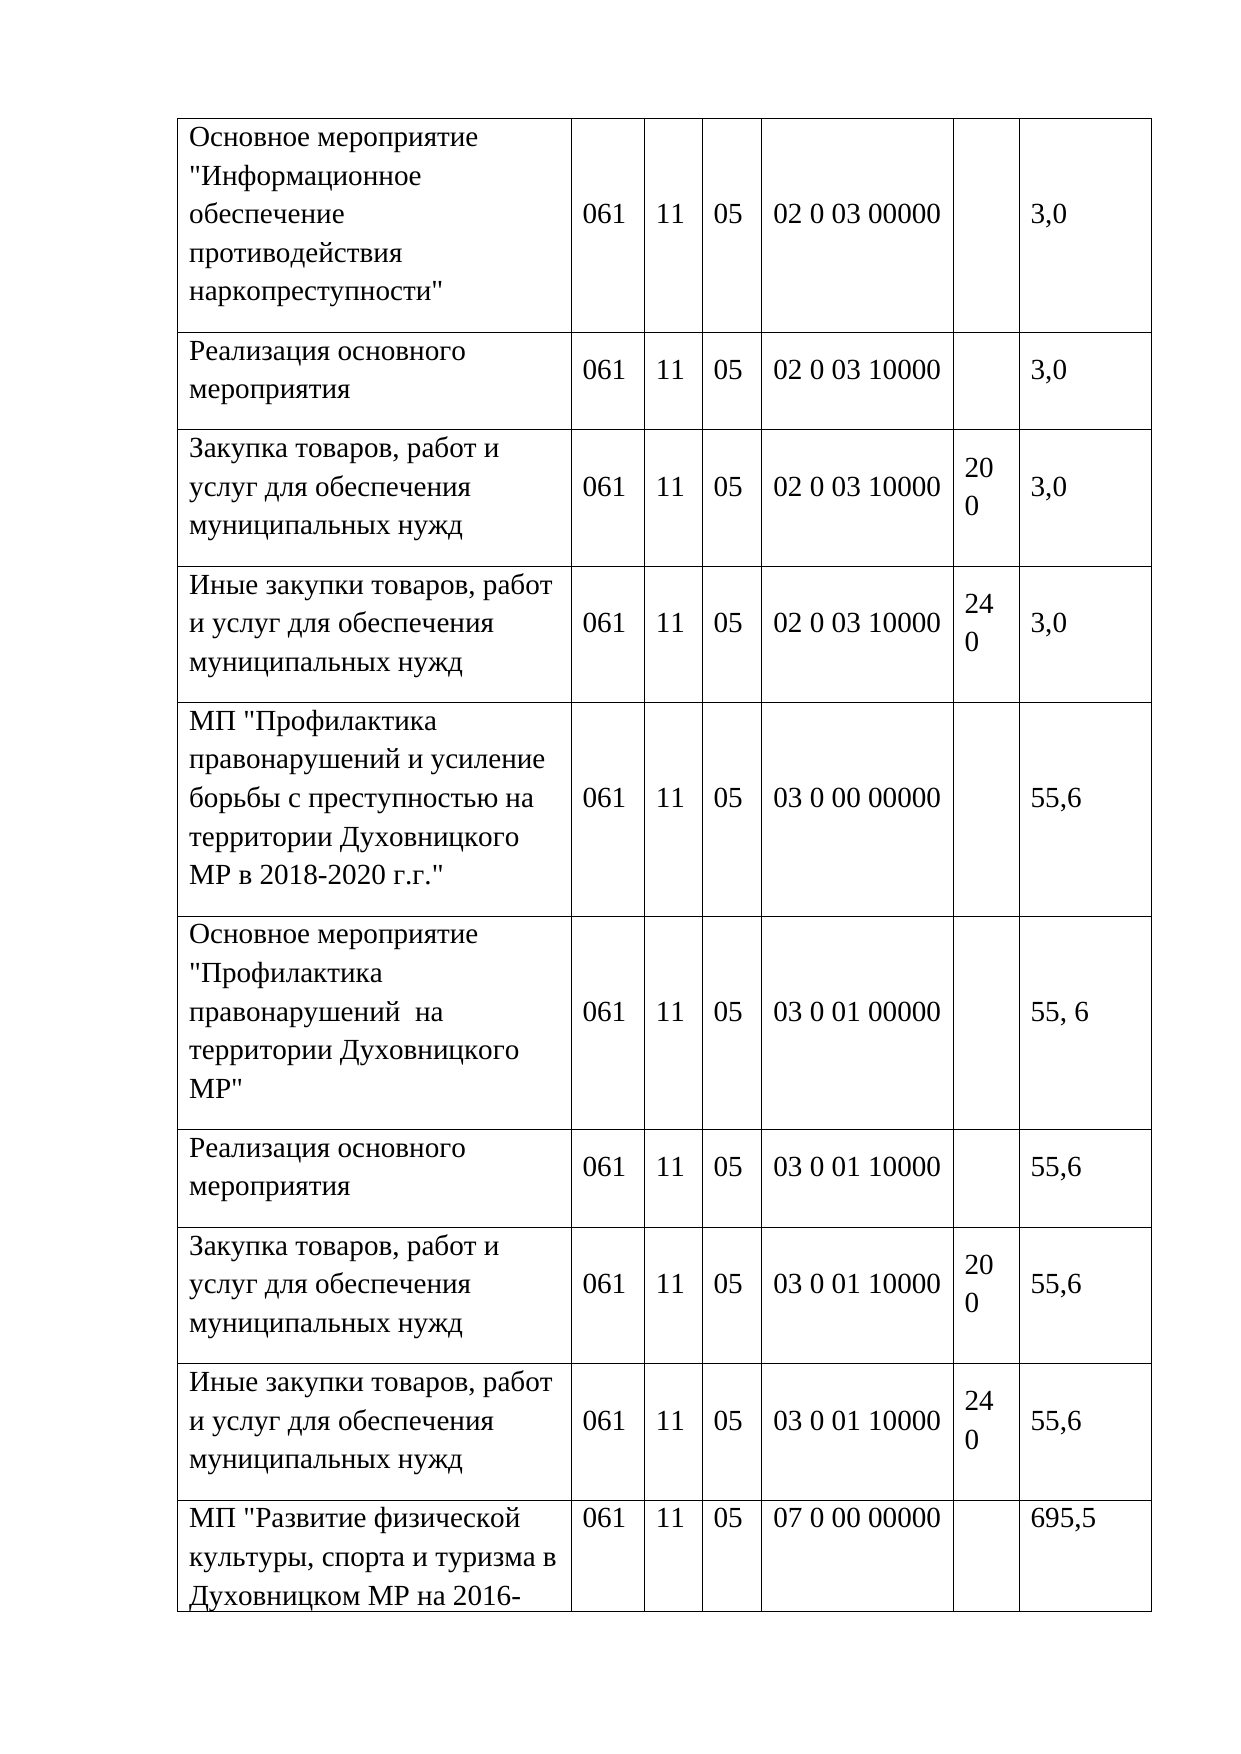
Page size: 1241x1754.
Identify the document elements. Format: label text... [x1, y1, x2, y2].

table_cell Закупка товаров, работ и услуг для обеспечения муниципальных нужд [178, 1228, 571, 1363]
table_cell 061 [572, 1130, 644, 1227]
table_cell [954, 917, 1019, 1129]
table_cell 061 [572, 1228, 644, 1363]
table_cell 03 0 00 00000 [762, 703, 953, 916]
table_cell 07 0 00 00000 [762, 1501, 953, 1611]
table_cell 02 0 03 10000 [762, 333, 953, 429]
table_cell 55,6 [1020, 1228, 1151, 1363]
table_cell [954, 333, 1019, 429]
table_cell 11 [645, 430, 702, 566]
table_cell 05 [703, 917, 761, 1129]
table_cell 55,6 [1020, 1130, 1151, 1227]
table_cell 02 0 03 10000 [762, 567, 953, 702]
table_cell 240 [954, 567, 1019, 702]
table_cell Иные закупки товаров, работ и услуг для обеспечения муниципальных нужд [178, 1364, 571, 1499]
table_cell 11 [645, 1228, 702, 1363]
table_cell 05 [703, 1228, 761, 1363]
table_cell 3,0 [1020, 333, 1151, 429]
table_cell 200 [954, 1228, 1019, 1363]
table_cell Иные закупки товаров, работ и услуг для обеспечения муниципальных нужд [178, 567, 571, 702]
table_cell 03 0 01 10000 [762, 1228, 953, 1363]
table_cell 061 [572, 119, 644, 332]
table_cell 11 [645, 1364, 702, 1499]
table_cell 02 0 03 10000 [762, 430, 953, 566]
table_cell [954, 119, 1019, 332]
table_cell 05 [703, 703, 761, 916]
table_cell 200 [954, 430, 1019, 566]
table_cell 11 [645, 917, 702, 1129]
table_cell 05 [703, 430, 761, 566]
table_cell 11 [645, 1501, 702, 1611]
table_cell Реализация основного мероприятия [178, 333, 571, 429]
table_cell 11 [645, 119, 702, 332]
table_cell Основное мероприятие "Информационное обеспечение противодействия наркопреступности" [178, 119, 571, 332]
table_cell [954, 1501, 1019, 1611]
table_cell 061 [572, 1501, 644, 1611]
table_cell 3,0 [1020, 119, 1151, 332]
table_cell 02 0 03 00000 [762, 119, 953, 332]
table_cell 695,5 [1020, 1501, 1151, 1611]
table_cell 03 0 01 10000 [762, 1130, 953, 1227]
table_cell 11 [645, 567, 702, 702]
table_cell [954, 1130, 1019, 1227]
table_cell 061 [572, 567, 644, 702]
table_cell 55,6 [1020, 1364, 1151, 1499]
table_cell 3,0 [1020, 430, 1151, 566]
table_cell 11 [645, 1130, 702, 1227]
table_cell Реализация основного мероприятия [178, 1130, 571, 1227]
table_cell 05 [703, 1130, 761, 1227]
table_cell [954, 703, 1019, 916]
table_cell 55,6 [1020, 703, 1151, 916]
table_cell 061 [572, 917, 644, 1129]
table_cell 061 [572, 703, 644, 916]
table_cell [178, 1501, 571, 1611]
table_cell 55, 6 [1020, 917, 1151, 1129]
table_cell 11 [645, 333, 702, 429]
table_cell 05 [703, 333, 761, 429]
table_cell 05 [703, 1501, 761, 1611]
table_cell 061 [572, 333, 644, 429]
table_cell 03 0 01 10000 [762, 1364, 953, 1499]
table_cell 03 0 01 00000 [762, 917, 953, 1129]
table_cell 05 [703, 1364, 761, 1499]
table_cell 05 [703, 119, 761, 332]
table_cell 061 [572, 430, 644, 566]
table_cell 11 [645, 703, 702, 916]
table_cell 05 [703, 567, 761, 702]
table_cell 3,0 [1020, 567, 1151, 702]
table_cell 061 [572, 1364, 644, 1499]
table_cell Основное мероприятие "Профилактика правонарушений на территории Духовницкого МР" [178, 917, 571, 1129]
table_cell МП "Профилактика правонарушений и усиление борьбы с преступностью на территории Духовницкого МР в 2018-.г." [178, 703, 571, 916]
table_cell 240 [954, 1364, 1019, 1499]
table_cell Закупка товаров, работ и услуг для обеспечения муниципальных нужд [178, 430, 571, 566]
